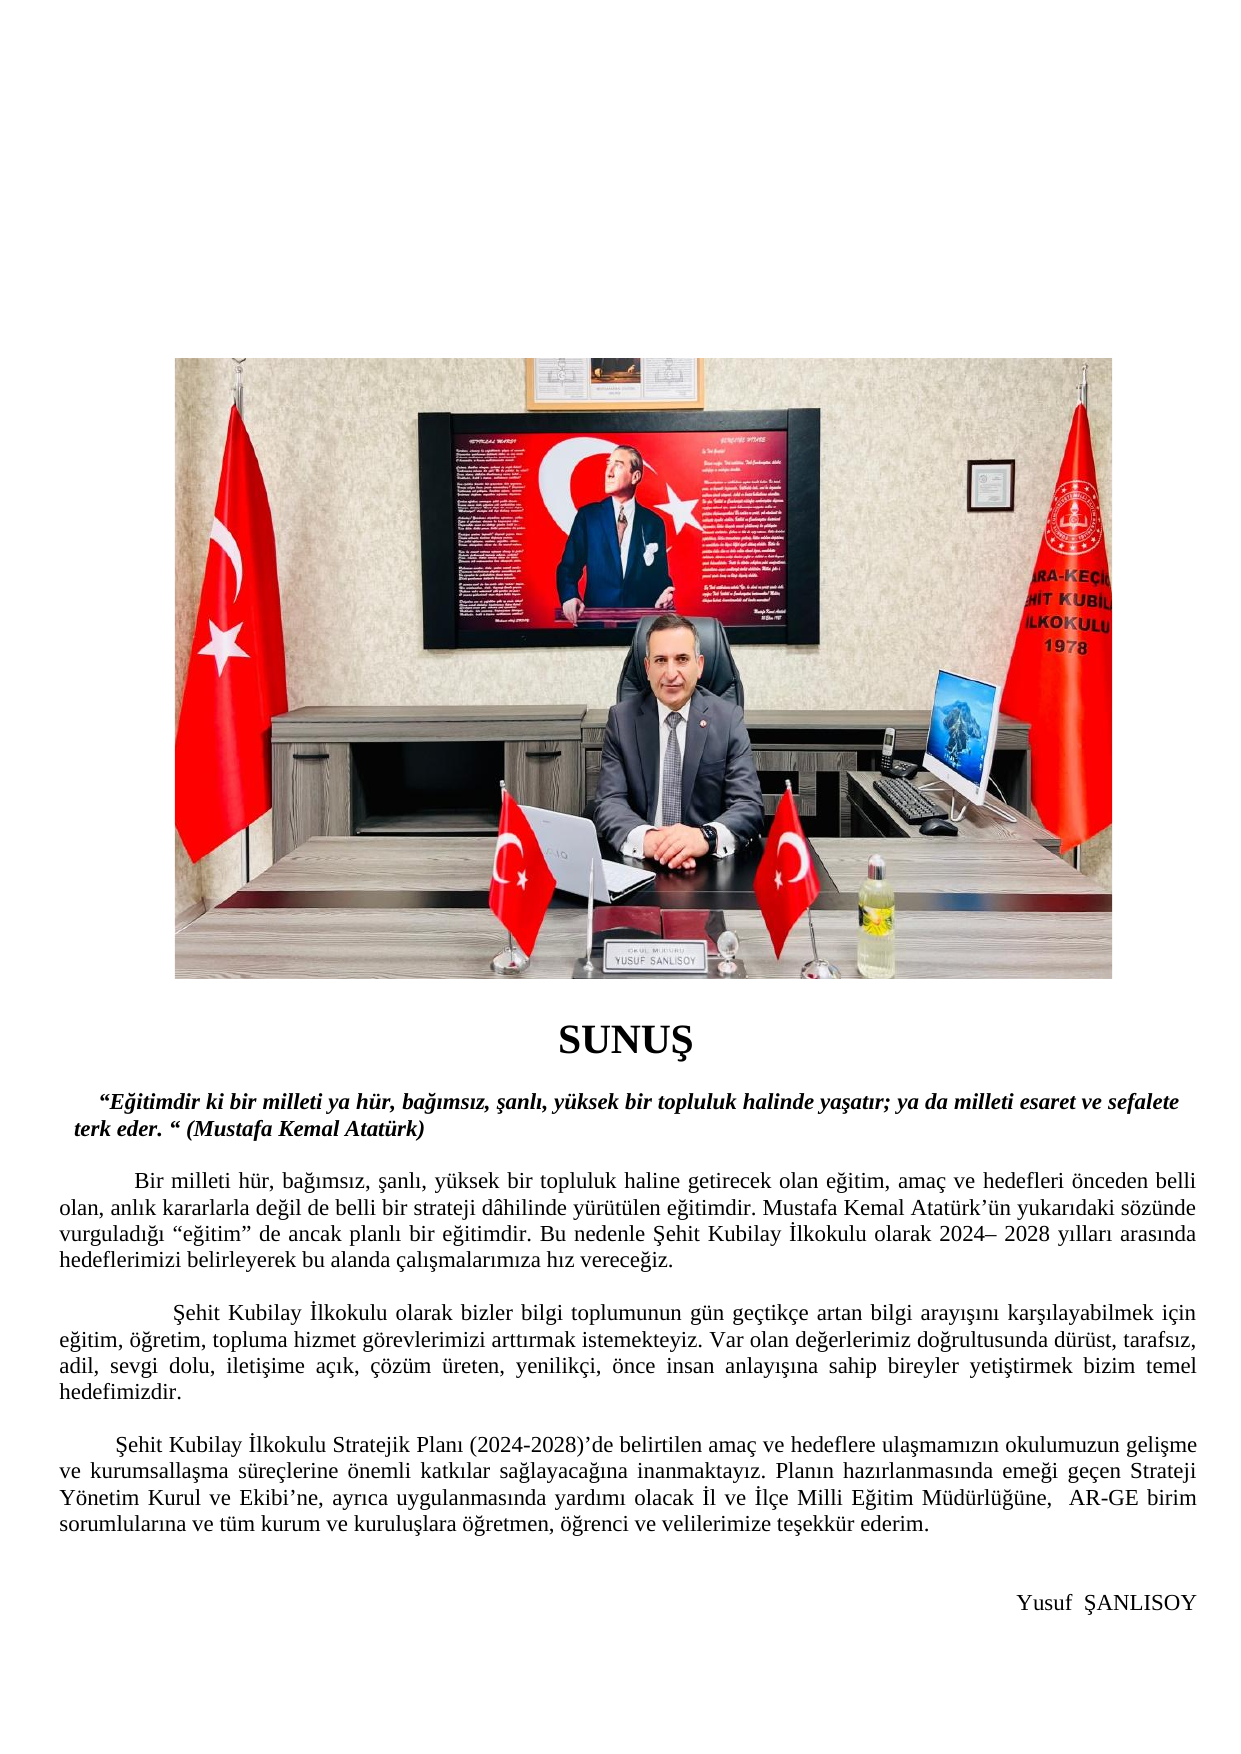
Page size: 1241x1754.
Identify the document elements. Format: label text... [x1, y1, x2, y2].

text Şehit Kubilay İlkokulu olarak bizler bilgi toplumunun gün geçtikçe artan bilgi arayışını karşılayabilmek için eğitim, öğretim, topluma hizmet görevlerimizi arttırmak istemekteyiz. Var olan değerlerimiz doğrultusunda dürüst, tarafsız, adil, sevgi dolu, iletişime açık, çözüm üreten, yenilikçi, önce insan anlayışına sahip bireyler yetiştirmek bizim temel hedefimizdir. [59, 1299, 1198, 1405]
text “Eğitimdir ki bir milleti ya hür, bağımsız, şanlı, yüksek bir topluluk halinde yaşatır; ya da milleti esaret ve sefalete terk eder. “ (Mustafa Kemal Atatürk) [74, 1088, 1184, 1141]
text Bir milleti hür, bağımsız, şanlı, yüksek bir topluluk haline getirecek olan eğitim, amaç ve hedefleri önceden belli olan, anlık kararlarla değil de belli bir strateji dâhilinde yürütülen eğitimdir. Mustafa Kemal Atatürk’ün yukarıdaki sözünde vurguladığı “eğitim” de ancak planlı bir eğitimdir. Bu nedenle Şehit Kubilay İlkokulu olarak 2024– 2028 yılları arasında hedeflerimizi belirleyerek bu alanda çalışmalarımıza hız vereceğiz. [59, 1167, 1198, 1273]
text Şehit Kubilay İlkokulu Stratejik Planı (2024-2028)’de belirtilen amaç ve hedeflere ulaşmamızın okulumuzun gelişme ve kurumsallaşma süreçlerine önemli katkılar sağlayacağına inanmaktayız. Planın hazırlanmasında emeği geçen Strateji Yönetim Kurul ve Ekibi’ne, ayrıca uygulanmasında yardımı olacak İl ve İlçe Milli Eğitim Müdürlüğüne, AR-GE birim sorumlularına ve tüm kurum ve kuruluşlara öğretmen, öğrenci ve velilerimize teşekkür ederim. [59, 1431, 1198, 1536]
text Yusuf ŞANLISOY [59, 1589, 1198, 1616]
subtitle SUNUŞ [69, 1014, 1183, 1062]
picture [174, 358, 1113, 979]
